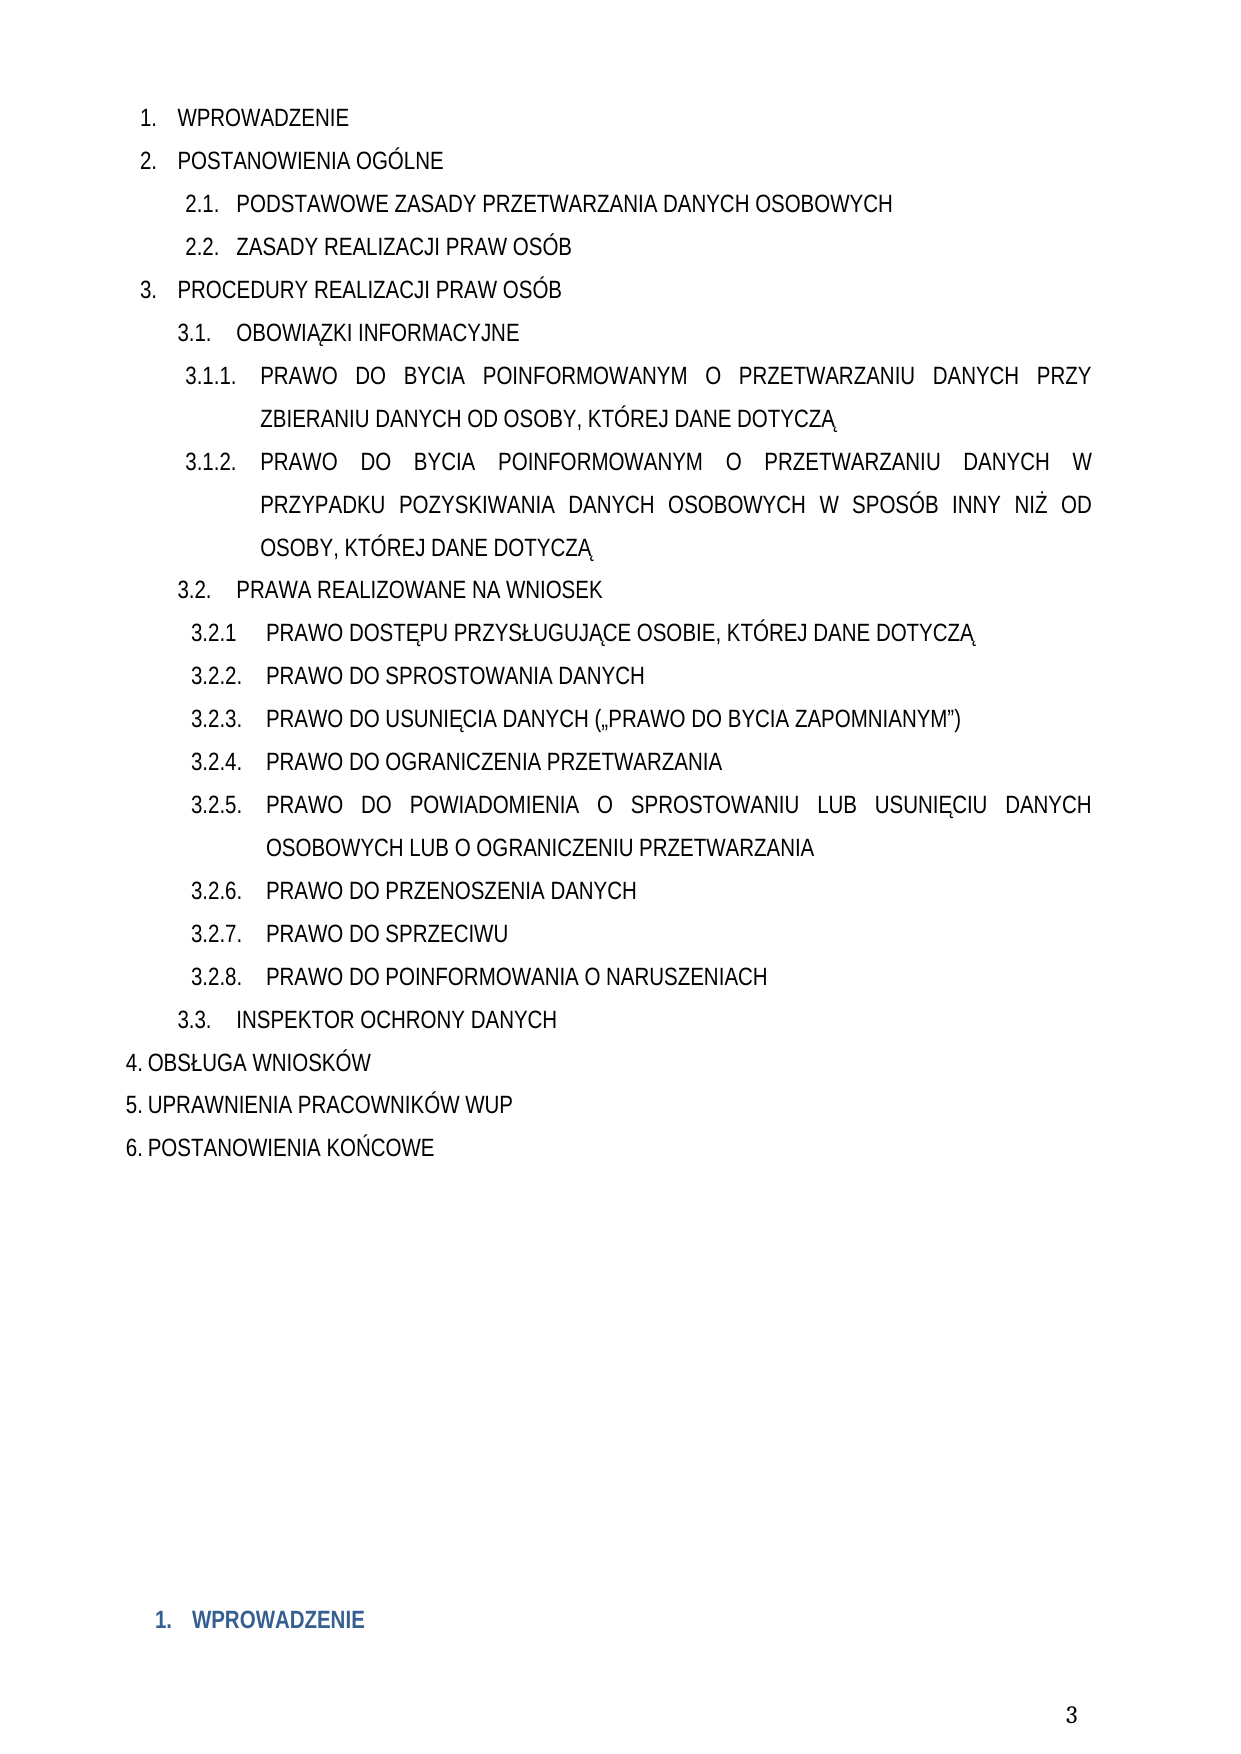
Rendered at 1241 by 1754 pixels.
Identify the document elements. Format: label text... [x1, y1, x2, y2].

list OBOWIĄZKI INFORMACYJNE [177, 318, 1093, 347]
list PRAWO DO BYCIA POINFORMOWANYM O PRZETWARZANIU DANYCH W PRZYPADKU POZYSKIWANIA DANYCH OSOBOWYCH W SPOSÓB INNY NIŻ OD OSOBY, KTÓREJ DANE DOTYCZĄ [185, 447, 1093, 561]
list PRAWA REALIZOWANE NA WNIOSEK [177, 576, 1093, 604]
list PODSTAWOWE ZASADY PRZETWARZANIA DANYCH OSOBOWYCH [185, 189, 1093, 218]
list PRAWO DO BYCIA POINFORMOWANYM O PRZETWARZANIU DANYCH PRZY ZBIERANIU DANYCH OD OSOBY, KTÓREJ DANE DOTYCZĄ [185, 361, 1093, 432]
list OBSŁUGA WNIOSKÓW [126, 1048, 1093, 1076]
list ZASADY REALIZACJI PRAW OSÓB [185, 232, 1093, 261]
list PRAWO DO PRZENOSZENIA DANYCH [191, 876, 1093, 904]
list PRAWO DO SPRZECIWU [191, 919, 1093, 947]
list PRAWO DO SPROSTOWANIA DANYCH [191, 661, 1093, 690]
list PRAWO DOSTĘPU PRZYSŁUGUJĄCE OSOBIE, KTÓREJ DANE DOTYCZĄ [191, 618, 1093, 647]
list PRAWO DO USUNIĘCIA DANYCH („PRAWO DO BYCIA ZAPOMNIANYM”) [191, 704, 1093, 733]
list INSPEKTOR OCHRONY DANYCH [177, 1005, 1093, 1033]
list PRAWO DO POINFORMOWANIA O NARUSZENIACH [191, 962, 1093, 990]
list POSTANOWIENIA OGÓLNE [140, 146, 1093, 175]
list WPROWADZENIE [155, 1606, 1093, 1634]
list PRAWO DO POWIADOMIENIA O SPROSTOWANIU LUB USUNIĘCIU DANYCH OSOBOWYCH LUB O OGRANICZENIU PRZETWARZANIA [191, 790, 1093, 862]
list WPROWADZENIE [140, 103, 1093, 132]
list UPRAWNIENIA PRACOWNIKÓW WUP [126, 1091, 1093, 1119]
list POSTANOWIENIA KOŃCOWE [126, 1133, 1093, 1162]
list PRAWO DO OGRANICZENIA PRZETWARZANIA [191, 747, 1093, 776]
list PROCEDURY REALIZACJI PRAW OSÓB [140, 275, 1093, 304]
